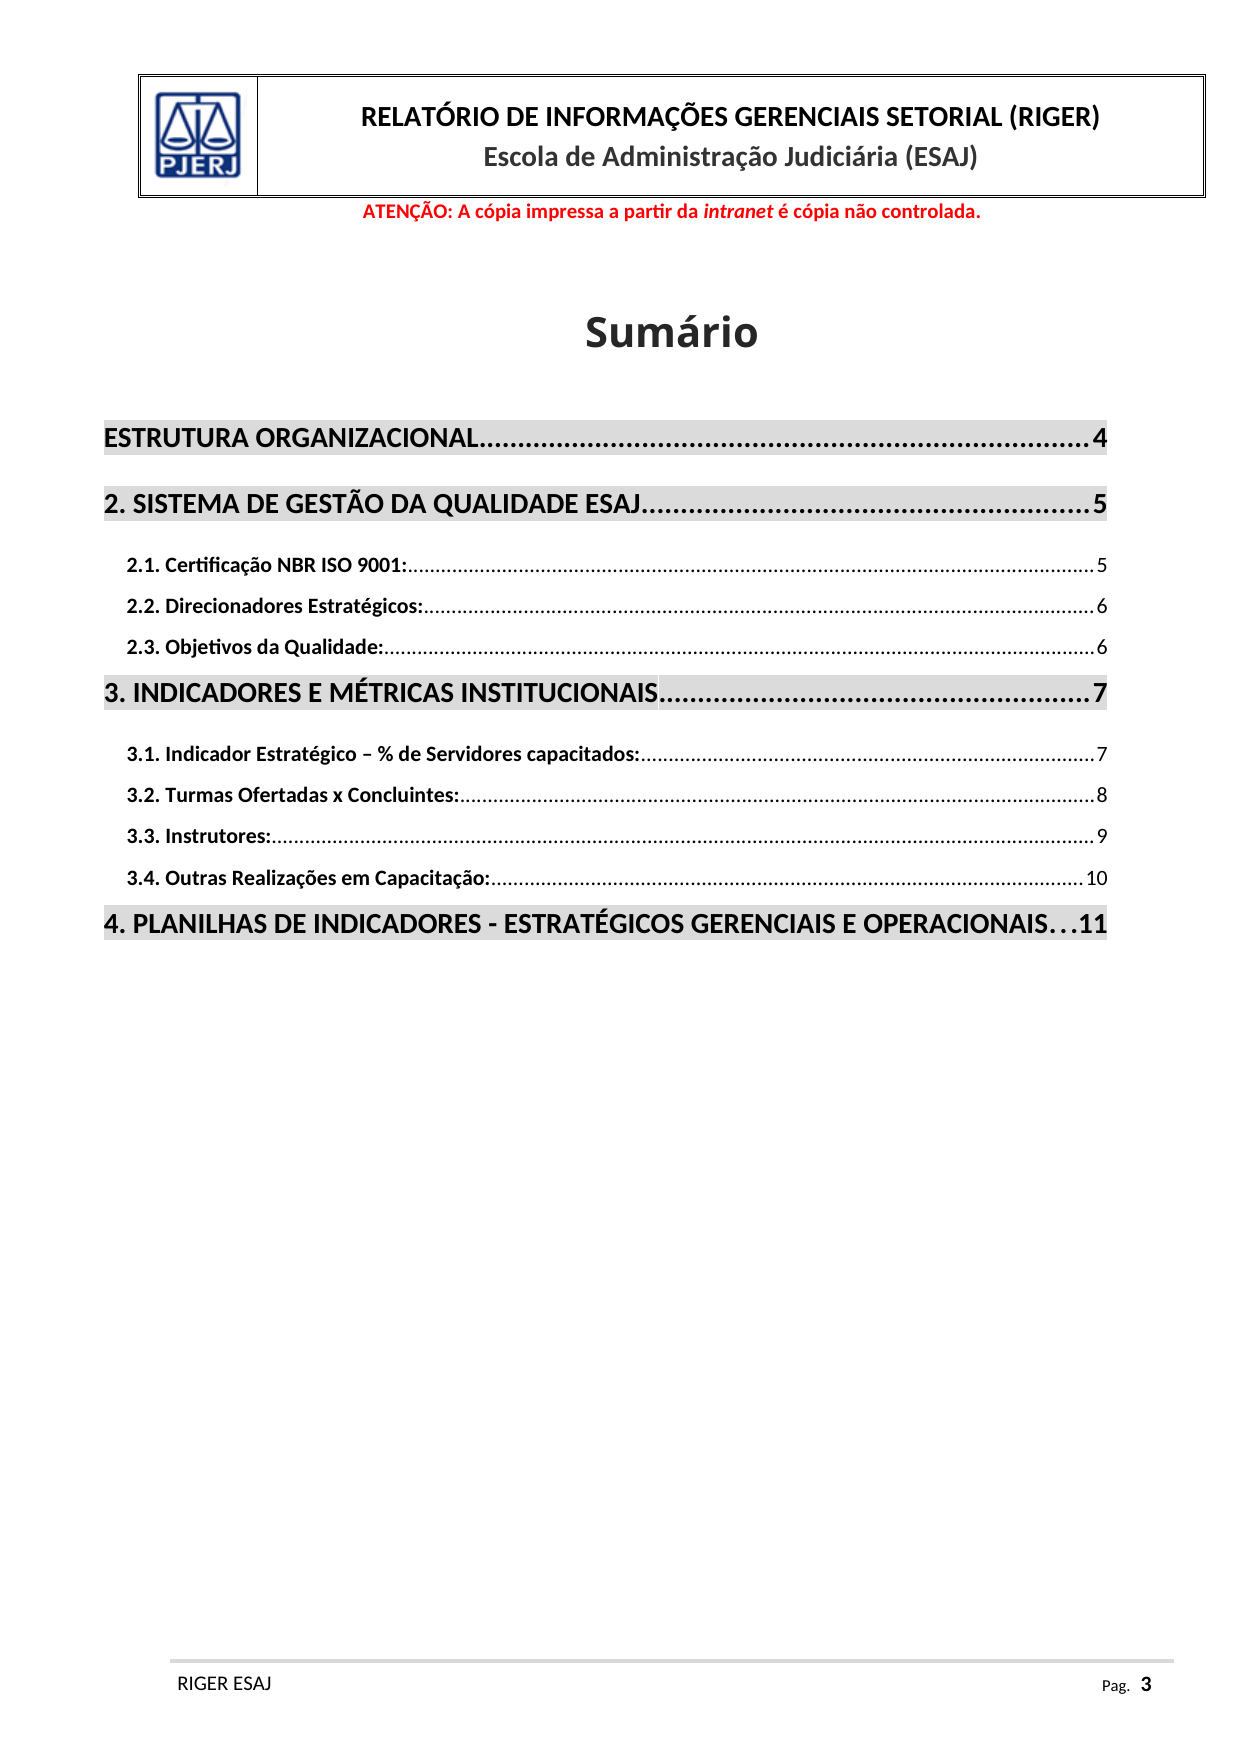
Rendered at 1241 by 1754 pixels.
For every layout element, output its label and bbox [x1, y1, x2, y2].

picture [150, 85, 248, 187]
